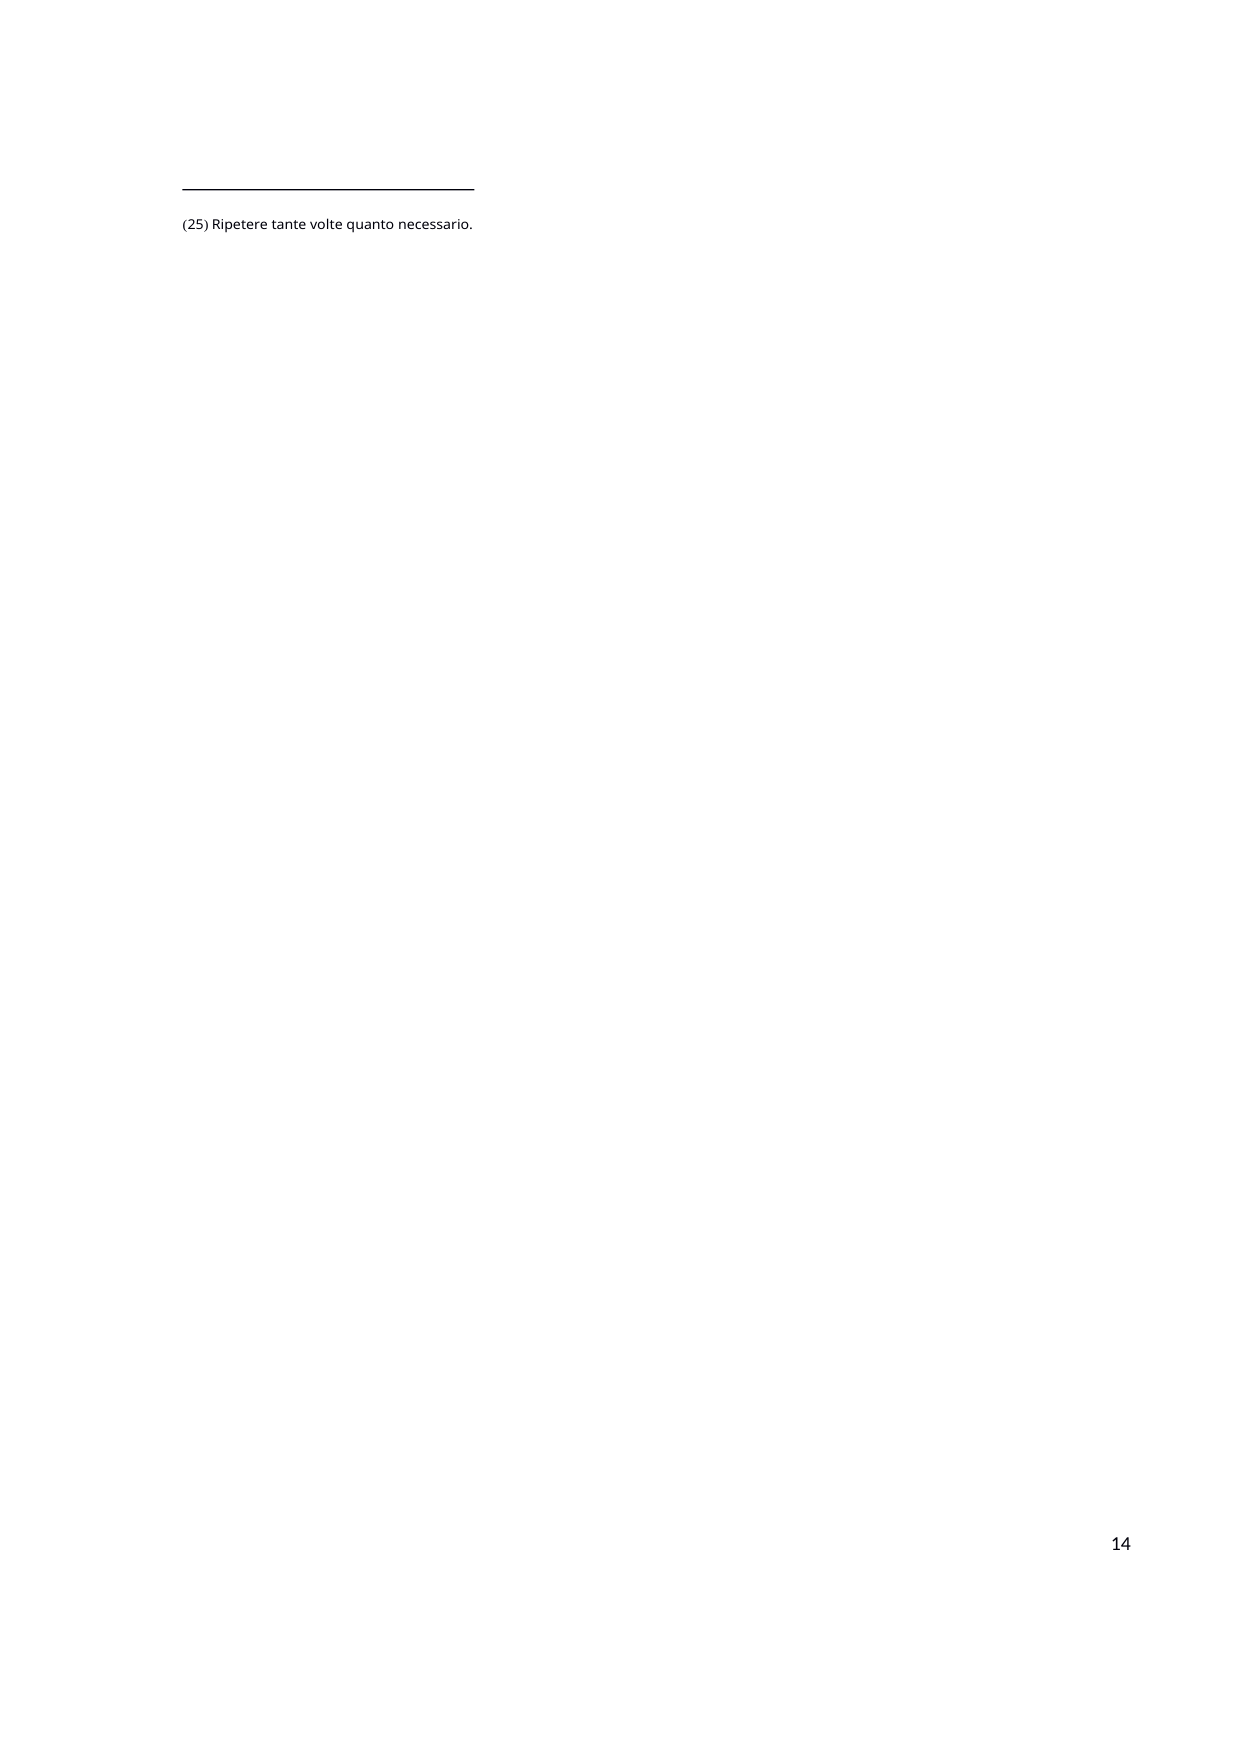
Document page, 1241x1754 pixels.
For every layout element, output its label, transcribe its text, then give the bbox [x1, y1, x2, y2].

text (25) Ripetere tante volte quanto necessario. [182, 215, 1196, 233]
